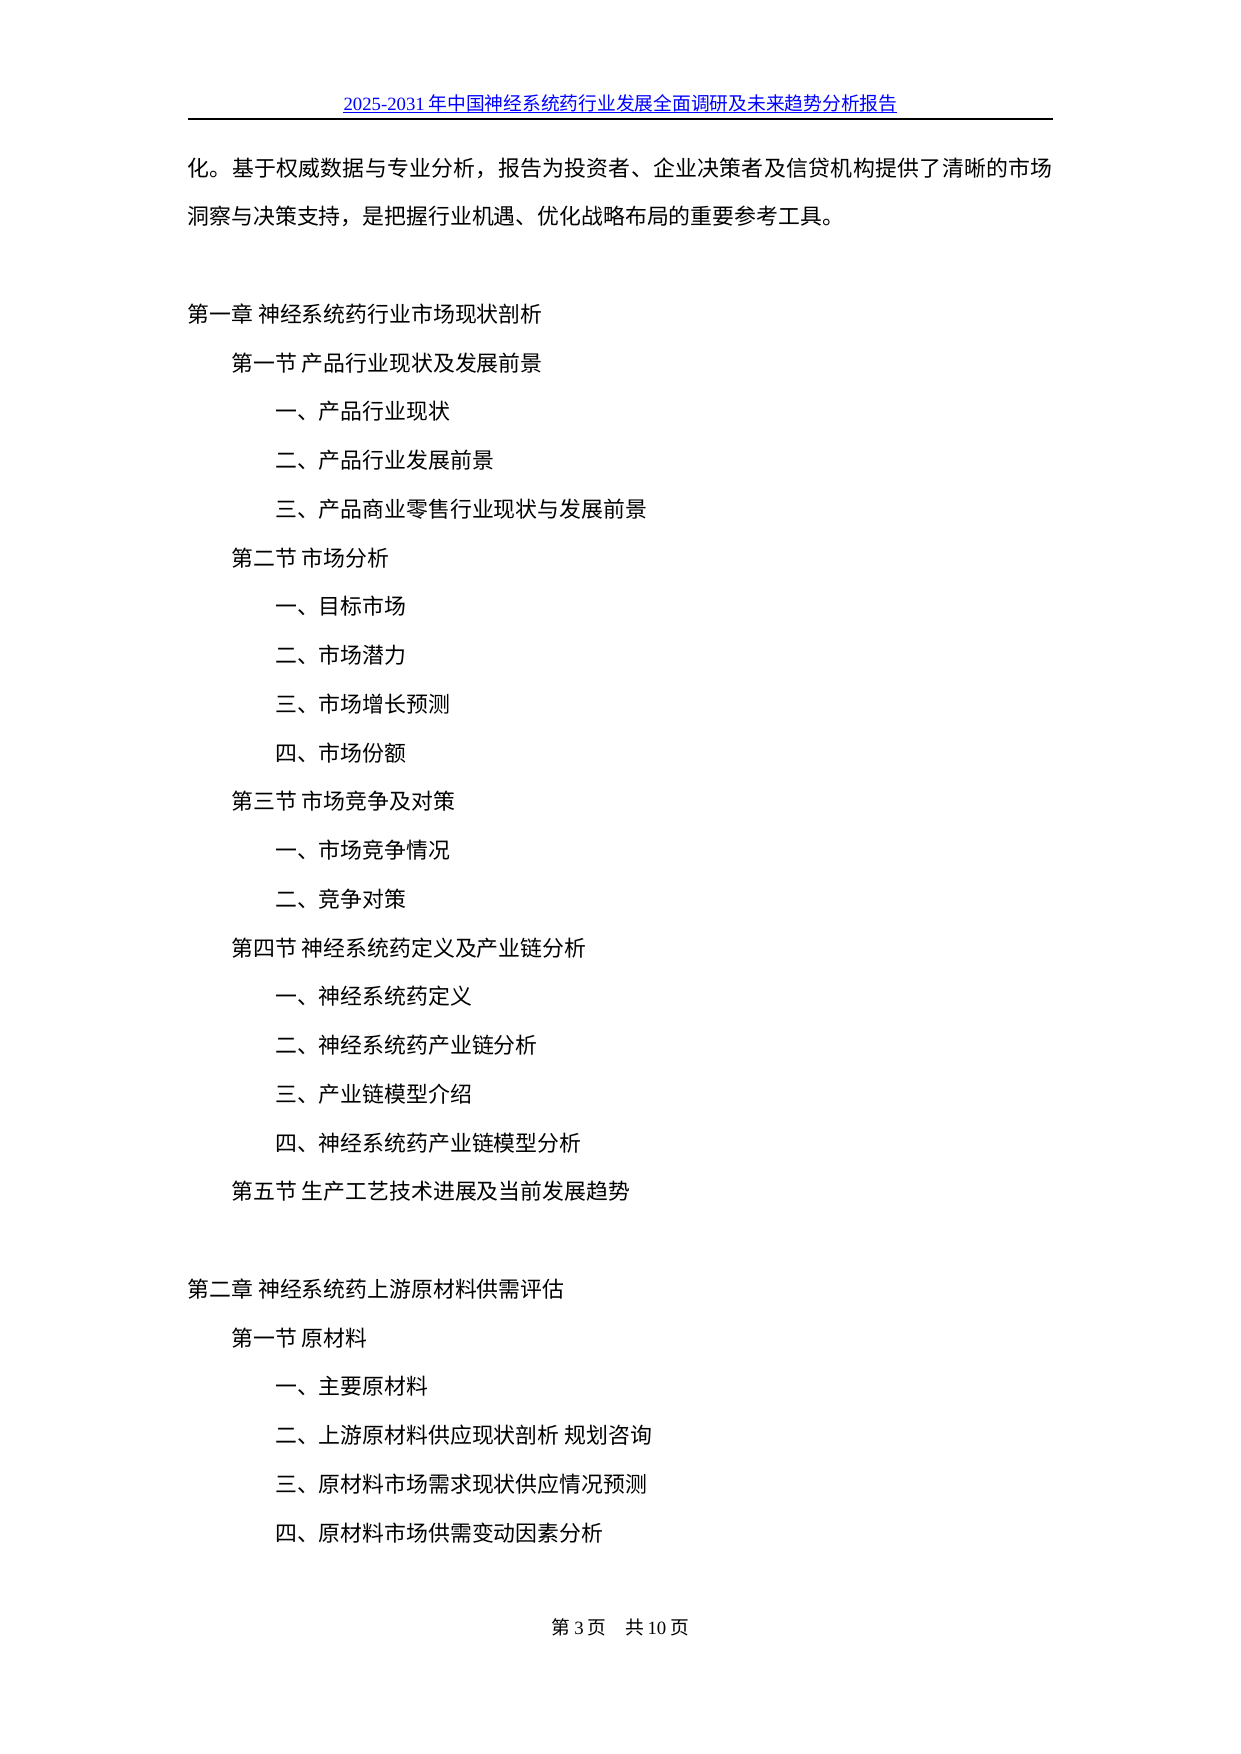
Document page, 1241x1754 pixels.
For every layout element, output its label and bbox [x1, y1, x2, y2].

text [187, 150, 1053, 1548]
